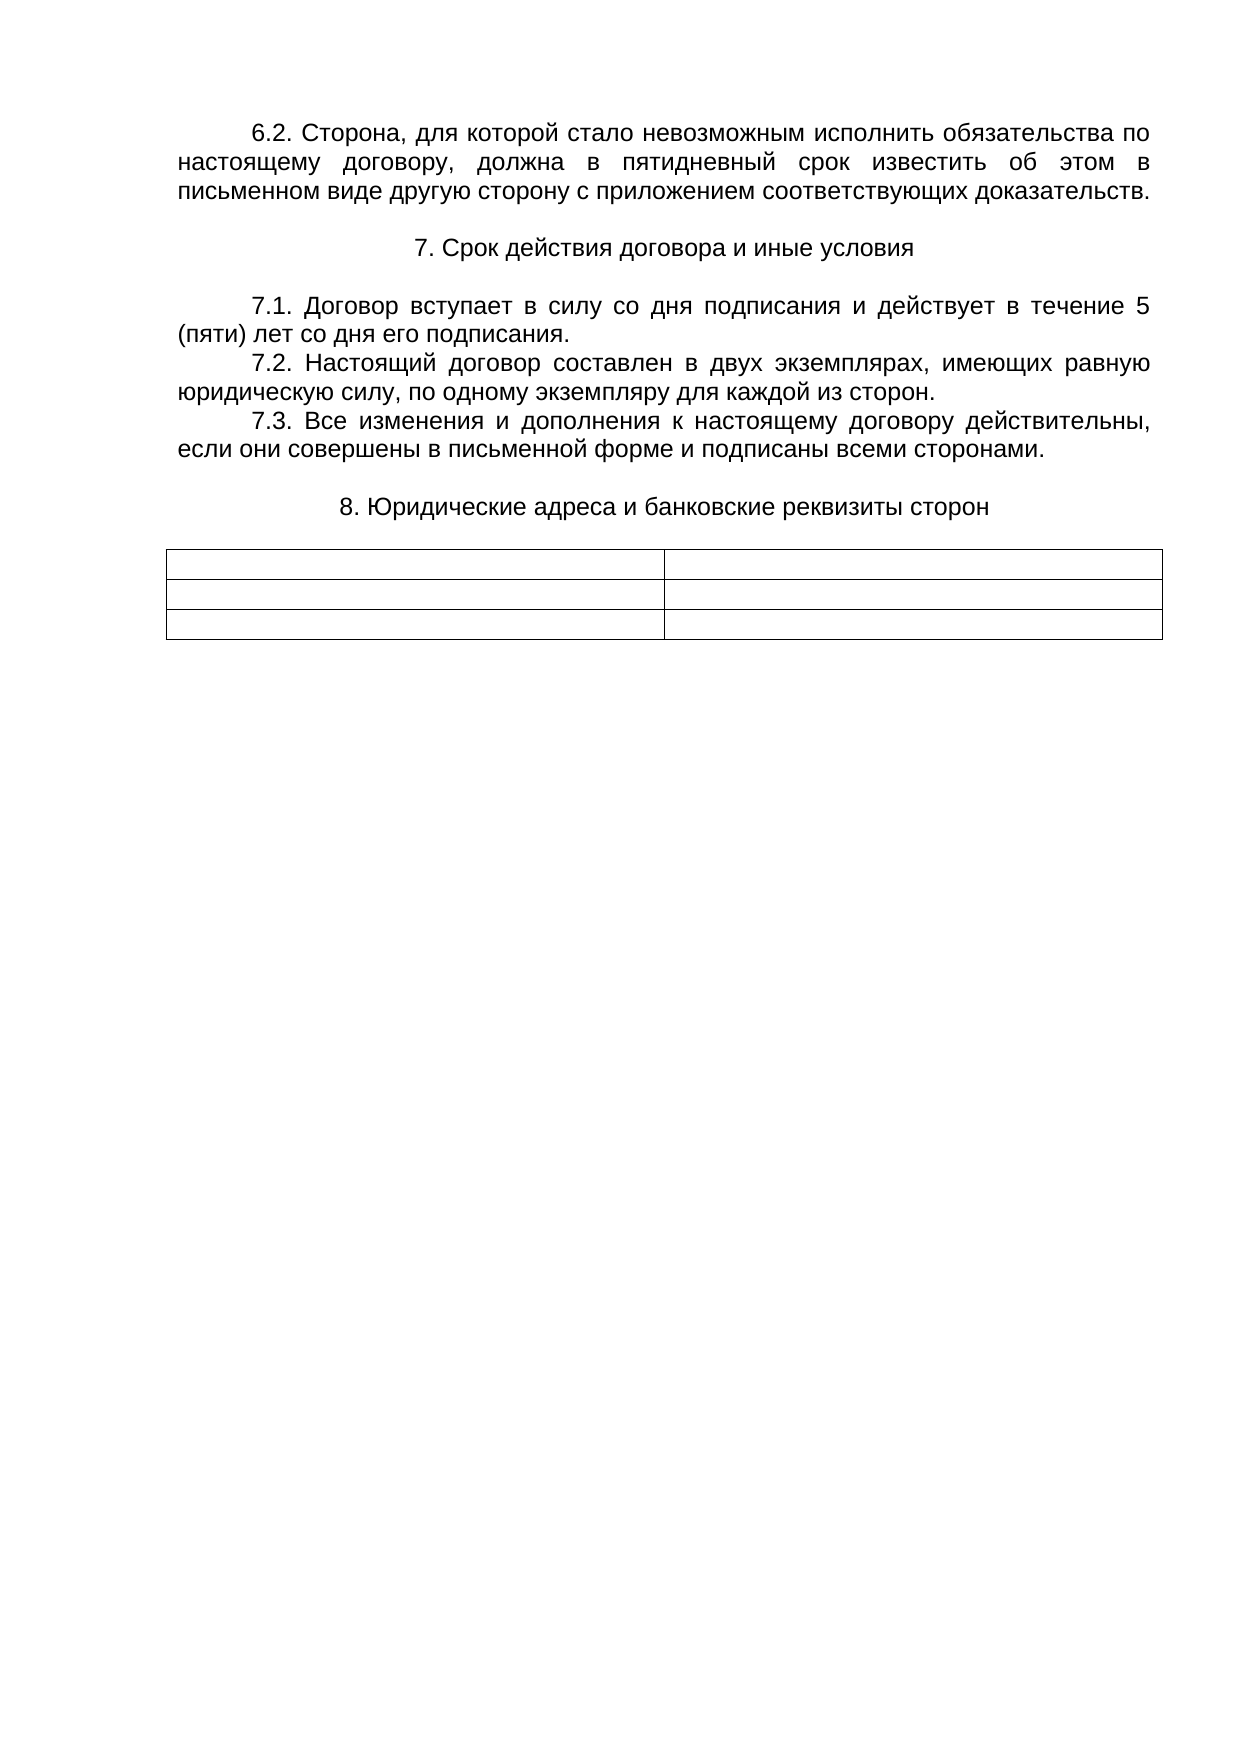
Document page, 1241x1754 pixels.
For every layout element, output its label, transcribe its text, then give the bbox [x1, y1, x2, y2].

text 7.2. Настоящий договор составлен в двух экземплярах, имеющих равную юридическую силу, по одному экземпляру для каждой из сторон. [177, 348, 1152, 406]
text 6.2. Сторона, для которой стало невозможным исполнить обязательства по настоящему договору, должна в пятидневный срок известить об этом в письменном виде другую сторону с приложением соответствующих доказательств. [177, 118, 1152, 204]
table_header [665, 550, 1162, 579]
text 7.3. Все изменения и дополнения к настоящему договору действительны, если они совершены в письменной форме и подписаны всеми сторонами. [177, 406, 1152, 463]
text 7. Срок действия договора и иные условия [177, 233, 1152, 262]
table_cell [167, 580, 664, 609]
table_cell [665, 610, 1162, 639]
table_cell [665, 580, 1162, 609]
text 8. Юридические адреса и банковские реквизиты сторон [177, 492, 1152, 521]
text 7.1. Договор вступает в силу со дня подписания и действует в течение 5 (пяти) лет со дня его подписания. [177, 291, 1152, 348]
table_header [167, 550, 664, 579]
table_cell [167, 610, 664, 639]
